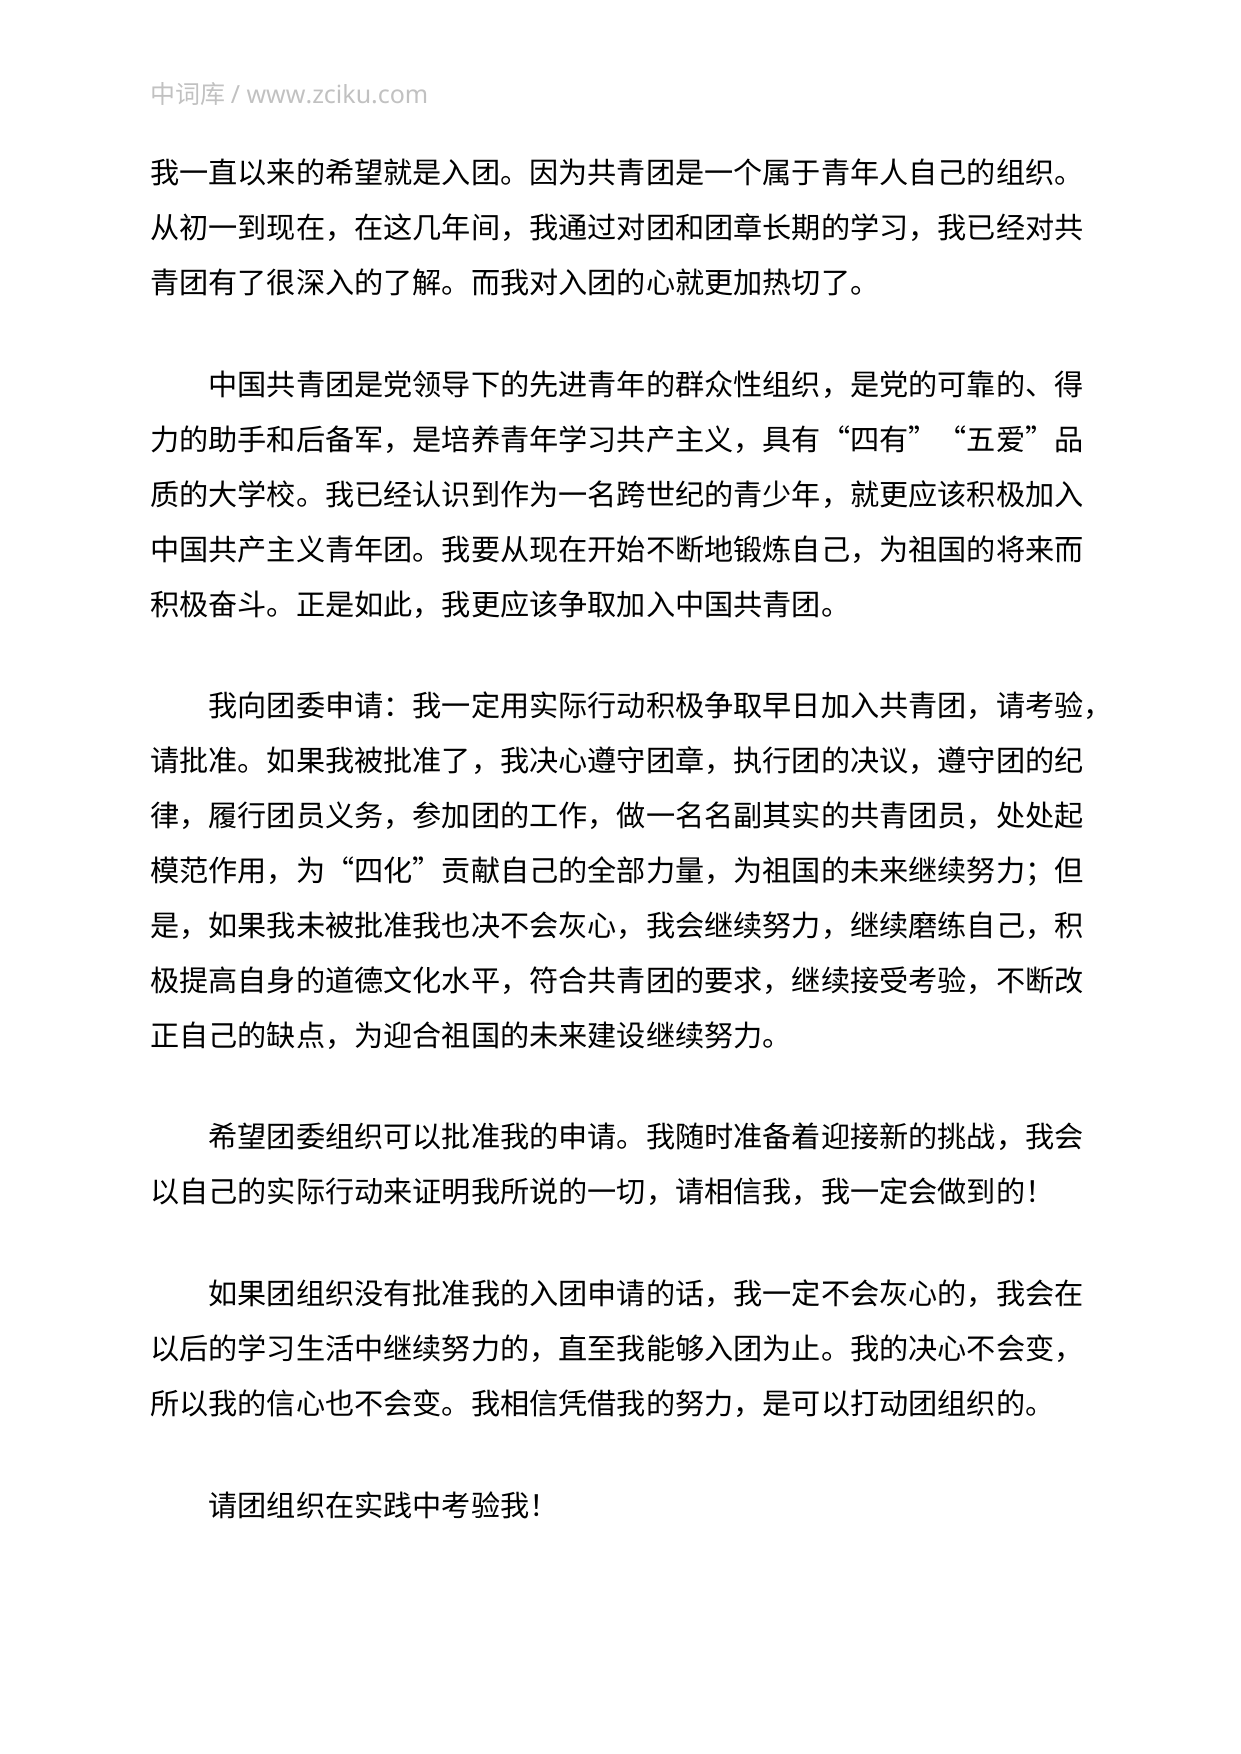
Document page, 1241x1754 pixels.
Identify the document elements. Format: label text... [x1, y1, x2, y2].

text 希望团委组织可以批准我的申请。我随时准备着迎接新的挑战，我会以自己的实际行动来证明我所说的一切，请相信我，我一定会做到的！ [150, 1114, 1090, 1211]
text 我向团委申请：我一定用实际行动积极争取早日加入共青团，请考验，请批准。如果我被批准了，我决心遵守团章，执行团的决议，遵守团的纪律，履行团员义务，参加团的工作，做一名名副其实的共青团员，处处起模范作用，为“四化”贡献自己的全部力量，为祖国的未来继续努力；但是，如果我未被批准我也决不会灰心，我会继续努力，继续磨练自己，积极提高自身的道德文化水平，符合共青团的要求，继续接受考验，不断改正自己的缺点，为迎合祖国的未来建设继续努力。 [150, 683, 1090, 1054]
text 中国共青团是党领导下的先进青年的群众性组织，是党的可靠的、得力的助手和后备军，是培养青年学习共产主义，具有“四有”“五爱”品质的大学校。我已经认识到作为一名跨世纪的青少年，就更应该积极加入中国共产主义青年团。我要从现在开始不断地锻炼自己，为祖国的将来而积极奋斗。正是如此，我更应该争取加入中国共青团。 [150, 362, 1090, 623]
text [150, 150, 1090, 302]
text 请团组织在实践中考验我！ [150, 1482, 1090, 1524]
text 如果团组织没有批准我的入团申请的话，我一定不会灰心的，我会在以后的学习生活中继续努力的，直至我能够入团为止。我的决心不会变，所以我的信心也不会变。我相信凭借我的努力，是可以打动团组织的。 [150, 1271, 1090, 1423]
